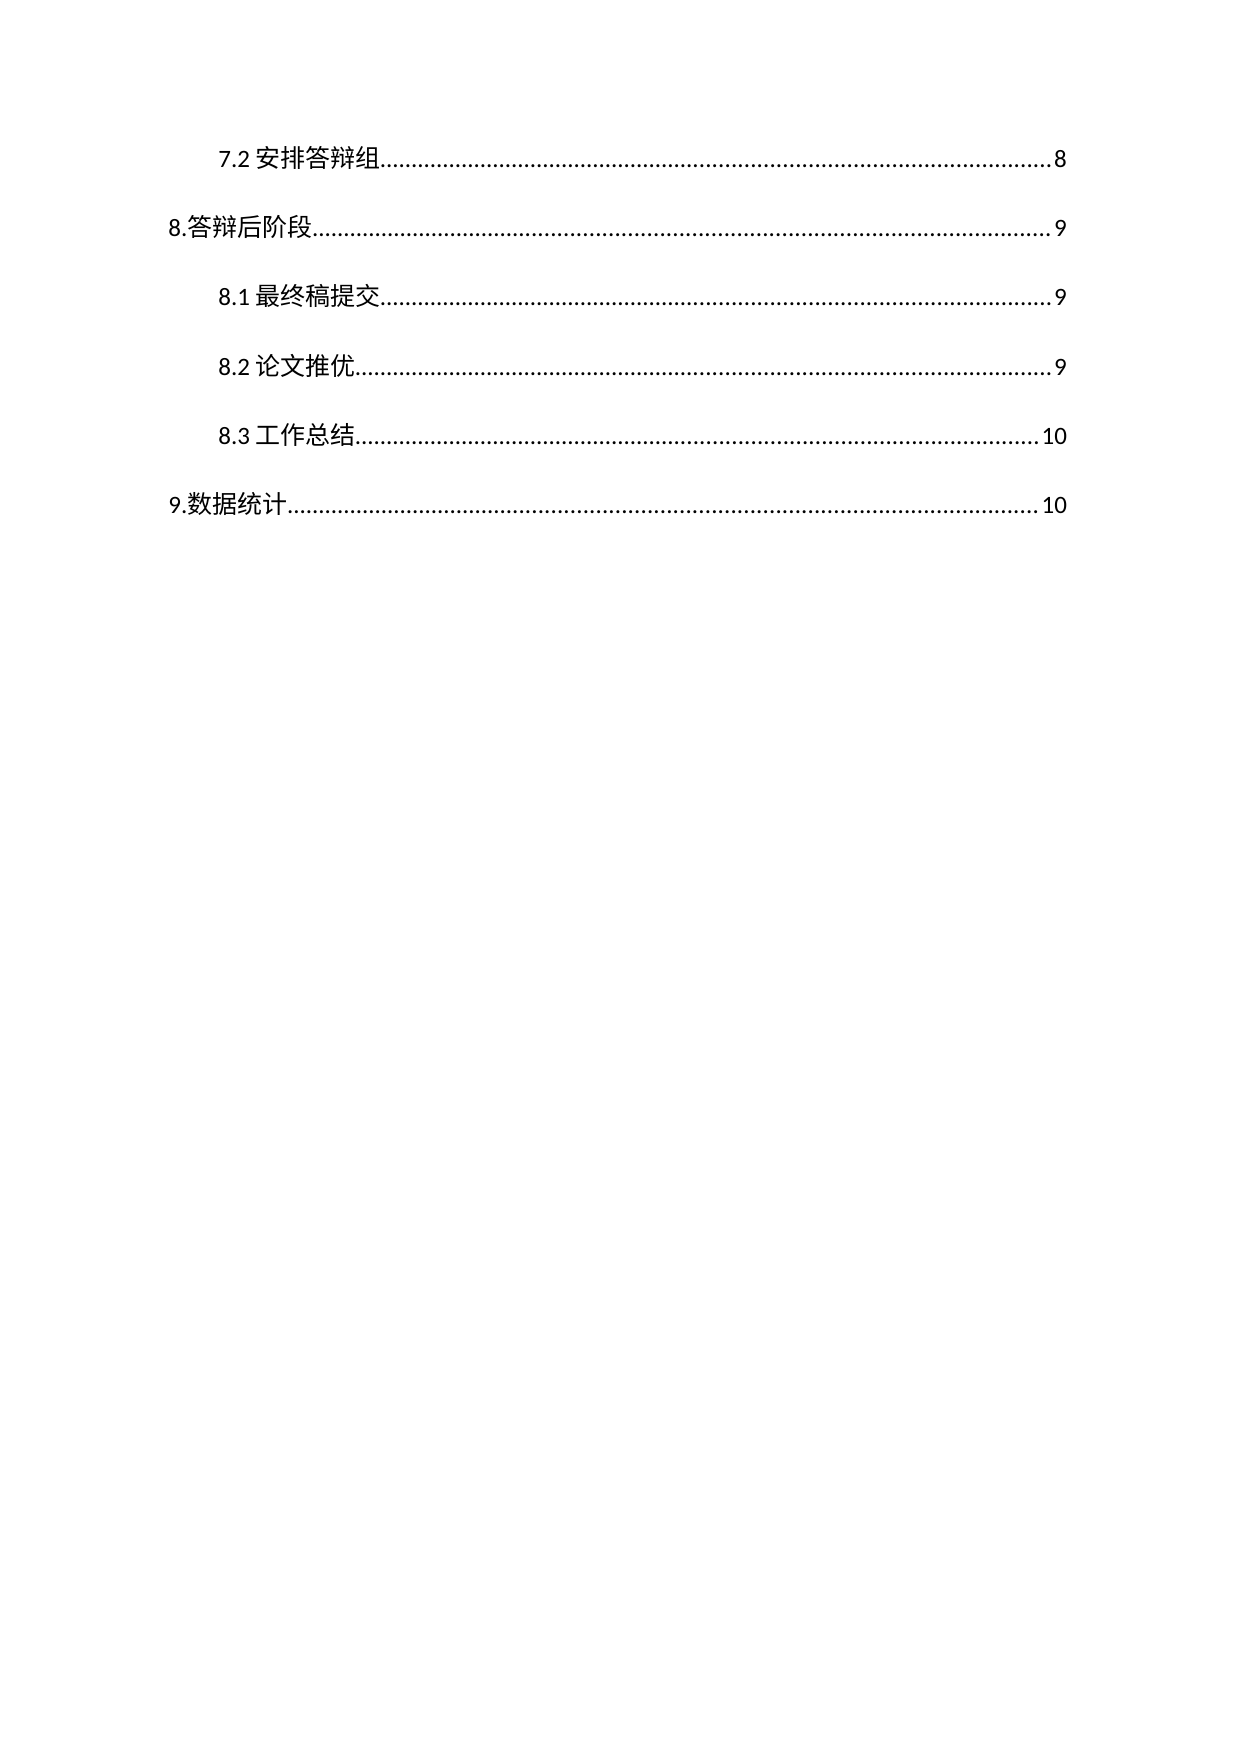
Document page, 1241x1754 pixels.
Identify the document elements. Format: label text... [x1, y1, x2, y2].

text 8.1最终稿提交 9 [218, 260, 1122, 329]
text 9.数据统计 10 [168, 468, 1122, 537]
text 8.2论文推优 9 [218, 329, 1122, 399]
text 8.3工作总结 10 [218, 399, 1122, 468]
text 8.答辩后阶段 9 [168, 191, 1122, 260]
text 7.2安排答辩组 8 [218, 122, 1122, 191]
